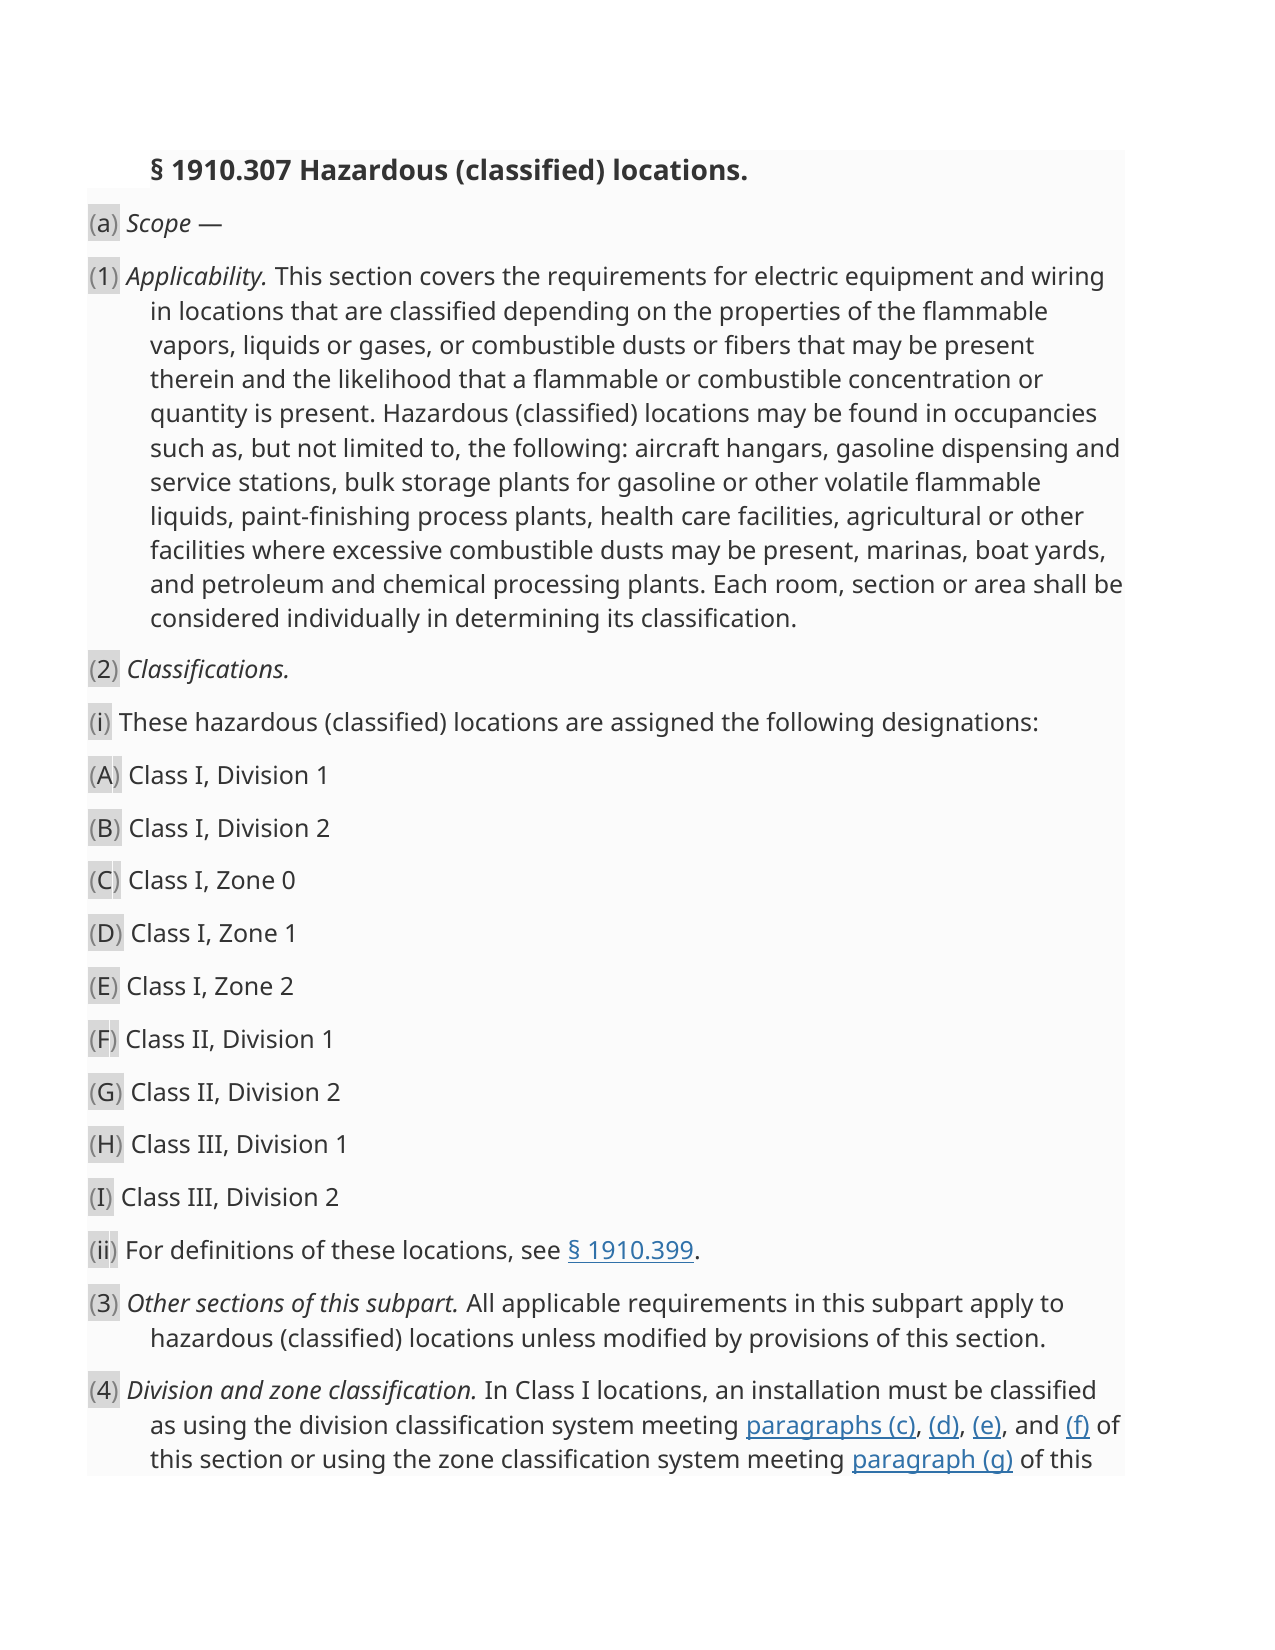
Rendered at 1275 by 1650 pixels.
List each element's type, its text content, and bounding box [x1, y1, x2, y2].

text (I) Class III, Division 2 [114, 1178, 1125, 1216]
text (A) Class I, Division 1 [122, 756, 1125, 793]
text (D) Class I, Zone 1 [124, 914, 1125, 951]
text (F) Class II, Division 1 [119, 1020, 1125, 1057]
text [87, 1371, 1125, 1476]
text (3) Other sections of this subpart. All applicable requirements in this subpart apply to hazardous (classified) locations unless modified by provisions of this section. [87, 1284, 1125, 1355]
text (2) Classifications. [120, 650, 1125, 687]
text (B) Class I, Division 2 [122, 809, 1125, 846]
text (a) Scope — [120, 204, 1125, 241]
text (ii) For definitions of these locations, see § 1910.399. [118, 1231, 1125, 1268]
text (E) Class I, Zone 2 [120, 967, 1125, 1004]
text (H) Class III, Division 1 [124, 1126, 1125, 1163]
text (C) Class I, Zone 0 [121, 861, 1125, 899]
text § 1910.307 Hazardous (classified) locations. [150, 150, 1125, 188]
text (1) Applicability. This section covers the requirements for electric equipment and wiring in locations that are classified depending on the properties of the flammable vapors, liquids or gases, or combustible dusts or fibers that may be present therein and the likelihood that a flammable or combustible concentration or quantity is present. Hazardous (classified) locations may be found in occupancies such as, but not limited to, the following: aircraft hangars, gasoline dispensing and service stations, bulk storage plants for gasoline or other volatile flammable liquids, paint-finishing process plants, health care facilities, agricultural or other facilities where excessive combustible dusts may be present, marinas, boat yards, and petroleum and chemical processing plants. Each room, section or area shall be considered individually in determining its classification. [87, 257, 1125, 634]
text (G) Class II, Division 2 [124, 1073, 1125, 1110]
text (i) These hazardous (classified) locations are assigned the following designations: [112, 703, 1125, 740]
